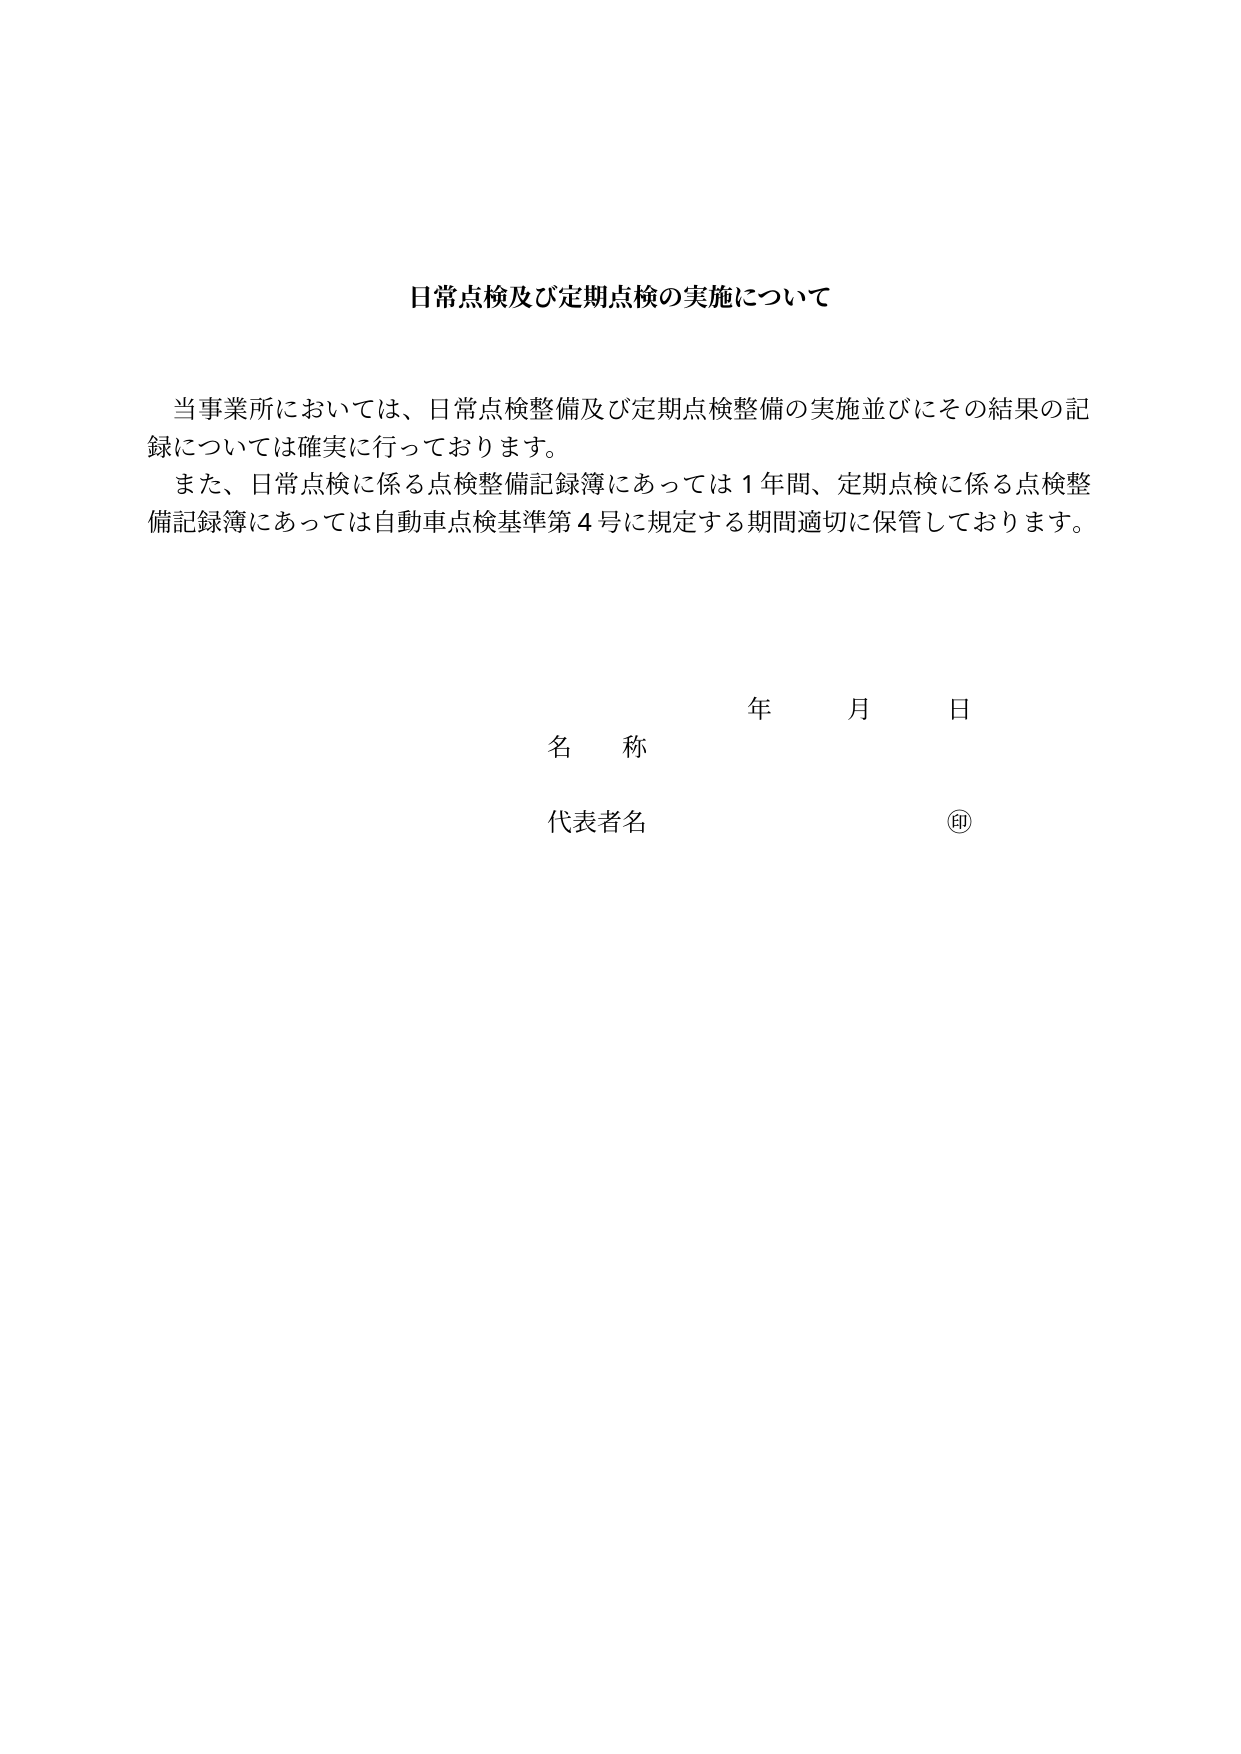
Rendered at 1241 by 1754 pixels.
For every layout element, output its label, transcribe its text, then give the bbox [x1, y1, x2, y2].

text 代表者名 ㊞ [148, 802, 1092, 839]
text 当事業所においては、日常点検整備及び定期点検整備の実施並びにその結果の記録については確実に行っております。 [148, 389, 1092, 464]
text 名 称 [148, 727, 1092, 764]
text また、日常点検に係る点検整備記録簿にあっては1年間、定期点検に係る点検整備記録簿にあっては自動車点検基準第4号に規定する期間適切に保管しております。 [148, 464, 1092, 539]
text 年 月 日 [148, 689, 1092, 727]
text 日常点検及び定期点検の実施について [148, 277, 1092, 314]
